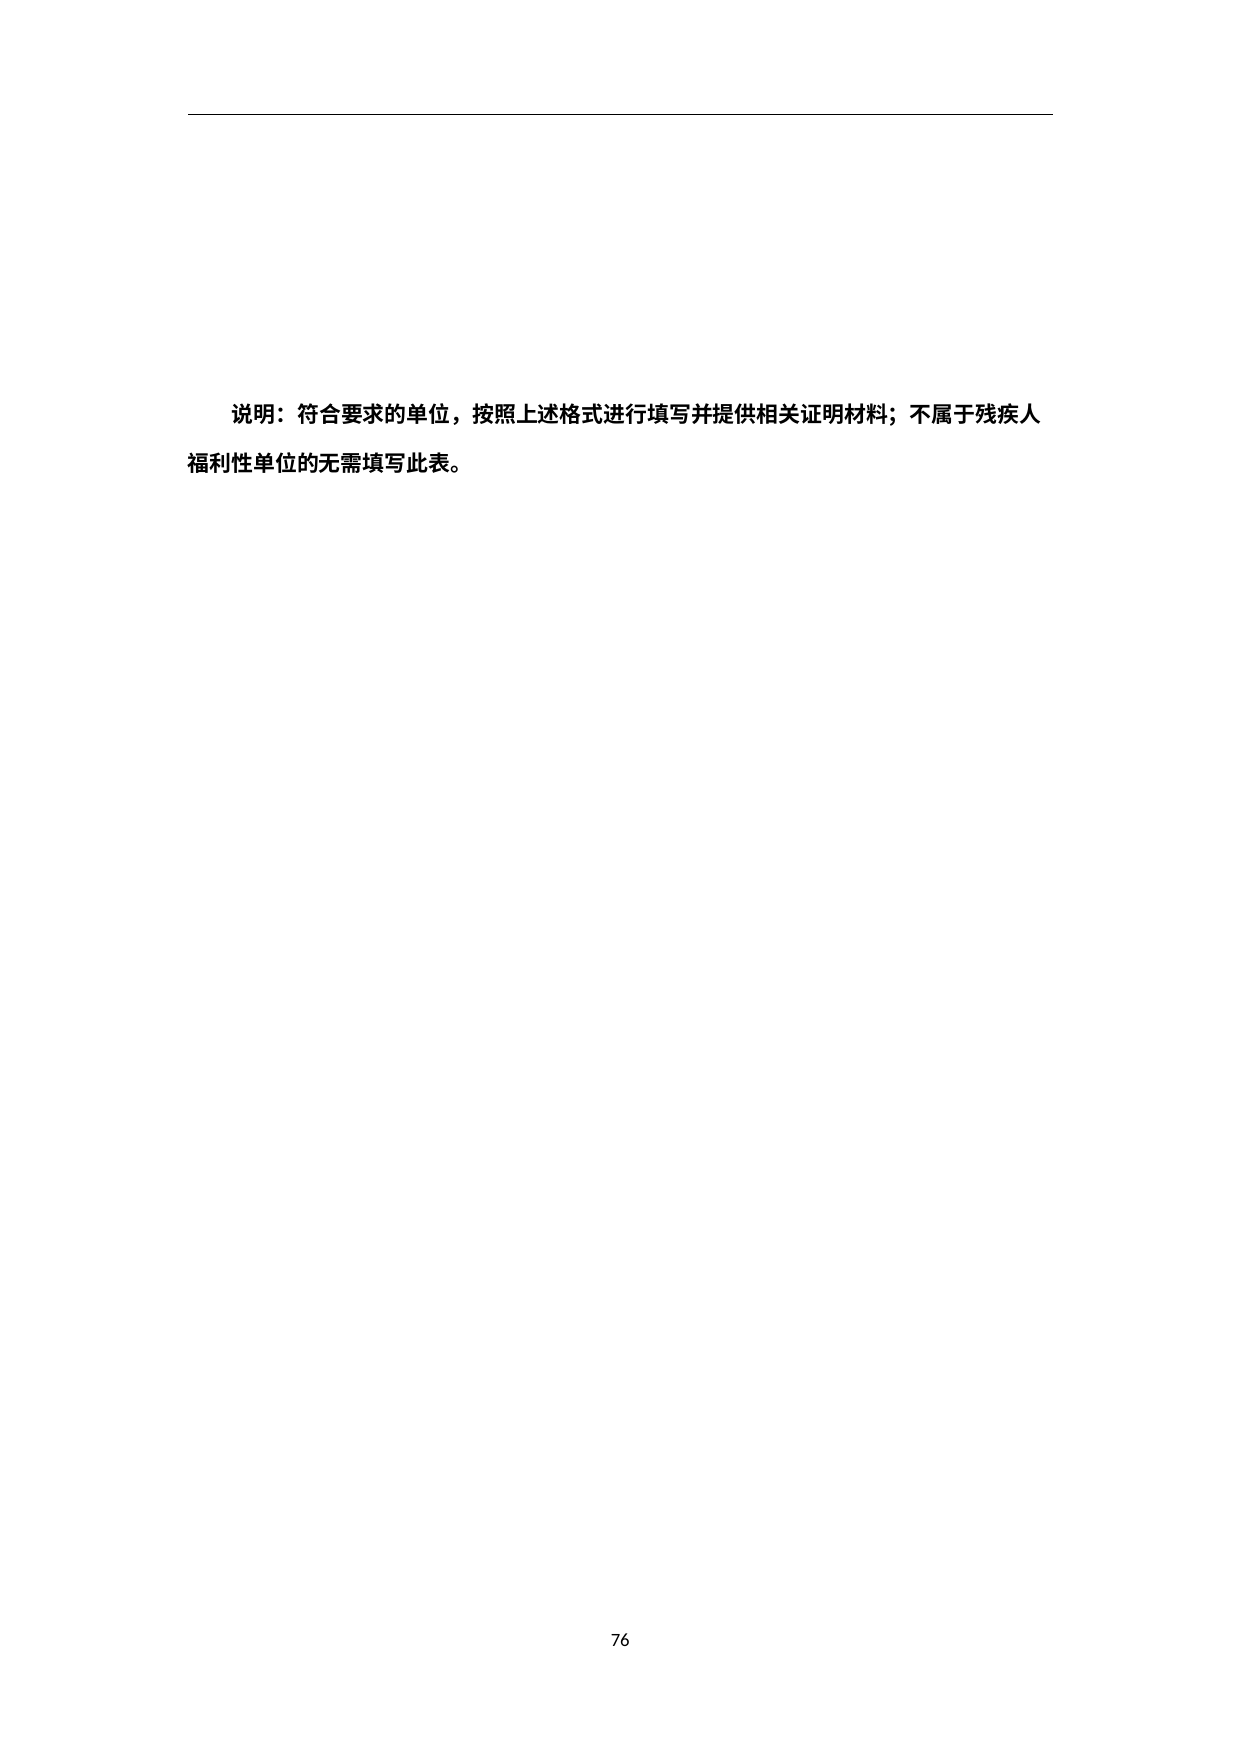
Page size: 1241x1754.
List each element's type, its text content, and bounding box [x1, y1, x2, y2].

text 说明：符合要求的单位，按照上述格式进行填写并提供相关证明材料；不属于残疾人福利性单位的无需填写此表。 [187, 396, 1053, 478]
